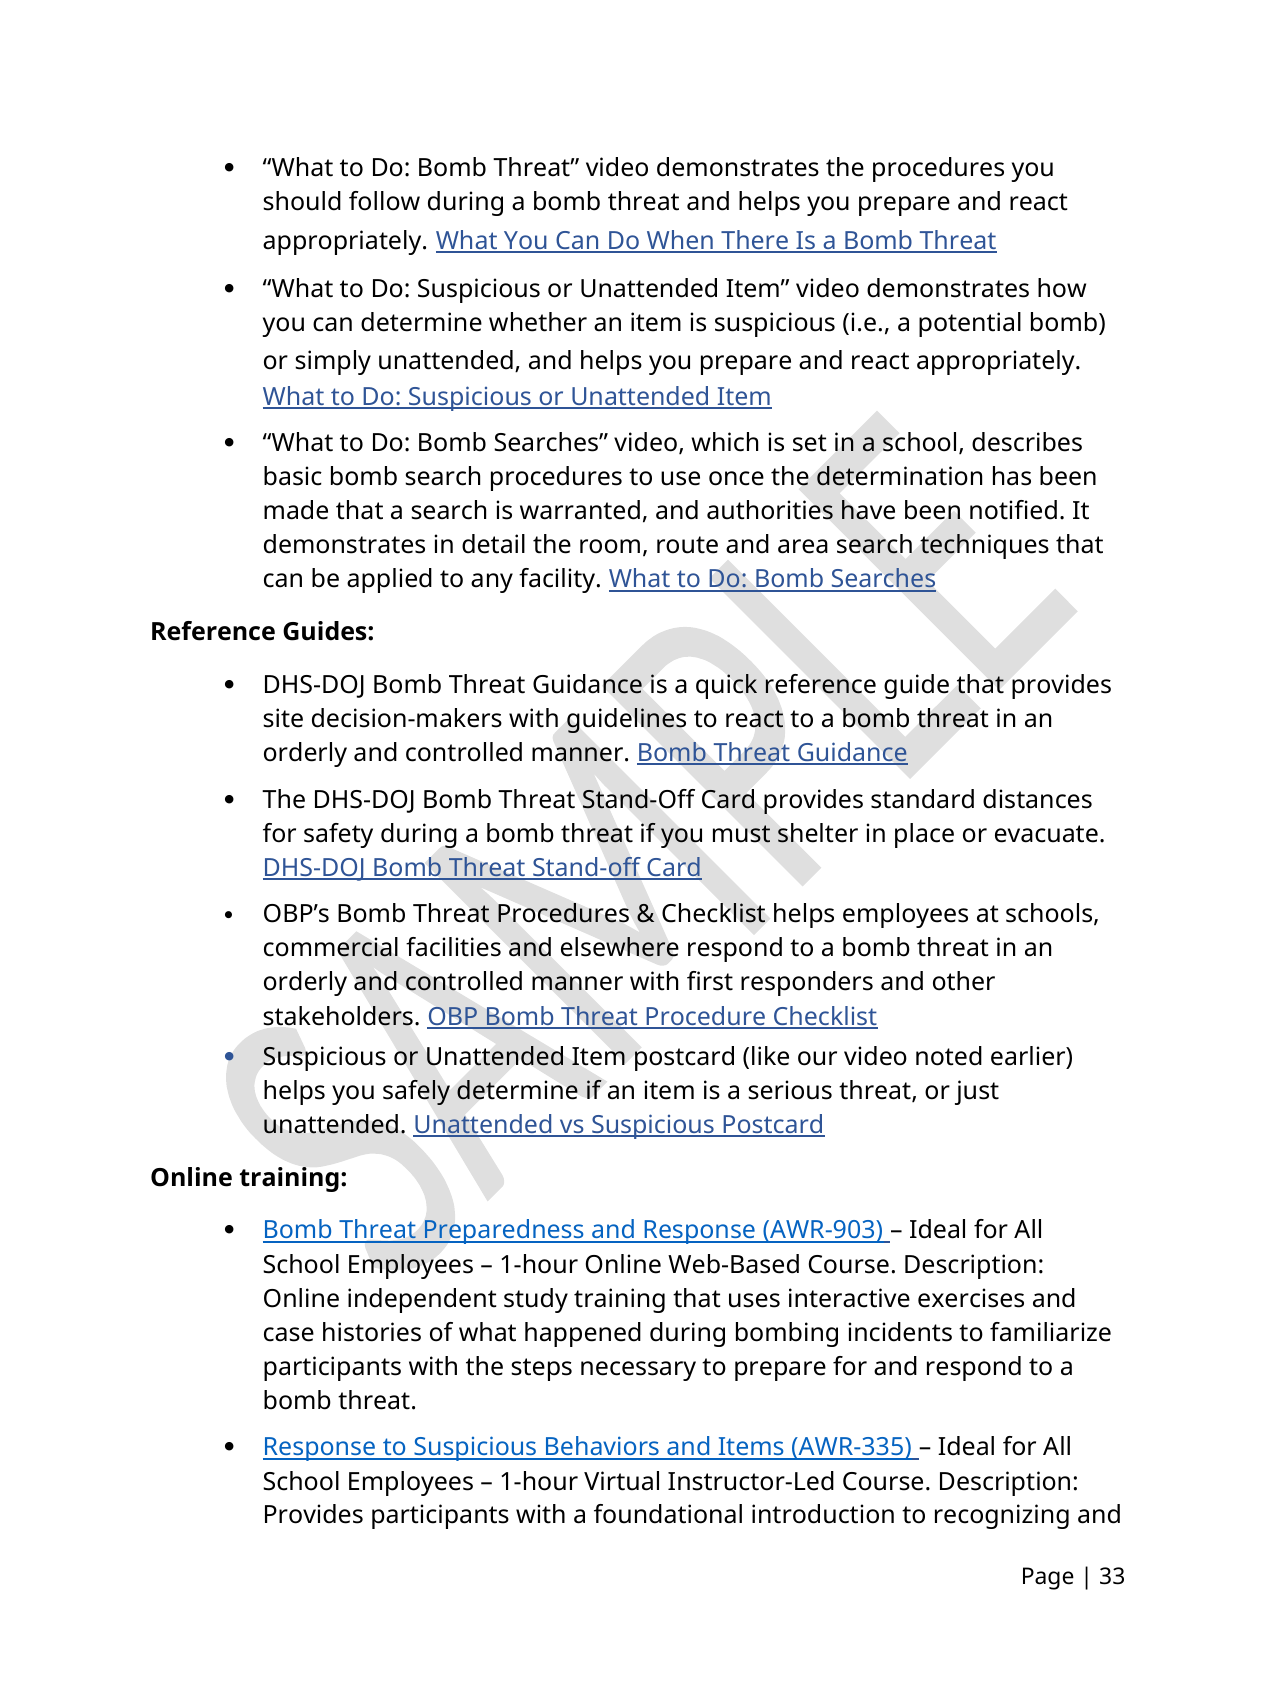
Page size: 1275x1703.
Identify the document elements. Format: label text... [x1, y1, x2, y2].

list “What to Do: Bomb Threat” video demonstrates the procedures you should follow during a bomb threat and helps you prepare and react appropriately. What You Can Do When There Is a Bomb Threat [225, 150, 1125, 258]
list Suspicious or Unattended Item postcard (like our video noted earlier) helps you safely determine if an item is a serious threat, or just unattended. Unattended vs Suspicious Postcard [225, 1038, 1125, 1141]
list OBP’s Bomb Threat Procedures & Checklist helps employees at schools, commercial facilities and elsewhere respond to a bomb threat in an orderly and controlled manner with first responders and other stakeholders. OBP Bomb Threat Procedure Checklist [225, 896, 1125, 1032]
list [225, 1429, 1125, 1531]
list “What to Do: Suspicious or Unattended Item” video demonstrates how you can determine whether an item is suspicious (i.e., a potential bomb) or simply unattended, and helps you prepare and react appropriately. What to Do: Suspicious or Unattended Item [225, 270, 1125, 412]
list The DHS-DOJ Bomb Threat Stand-Off Card provides standard distances for safety during a bomb threat if you must shelter in place or evacuate. DHS-DOJ Bomb Threat Stand-off Card [225, 781, 1125, 883]
list “What to Do: Bomb Searches” video, which is set in a school, describes basic bomb search procedures to use once the determination has been made that a search is warranted, and authorities have been notified. It demonstrates in detail the room, route and area search techniques that can be applied to any facility. What to Do: Bomb Searches [225, 425, 1125, 595]
text Reference Guides: [150, 614, 1125, 648]
list Bomb Threat Preparedness and Response (AWR-903) – Ideal for All School Employees – 1-hour Online Web-Based Course. Description: Online independent study training that uses interactive exercises and case histories of what happened during bombing incidents to familiarize participants with the steps necessary to prepare for and respond to a bomb threat. [225, 1212, 1125, 1417]
text Online training: [150, 1159, 1125, 1193]
list DHS-DOJ Bomb Threat Guidance is a quick reference guide that provides site decision-makers with guidelines to react to a bomb threat in an orderly and controlled manner. Bomb Threat Guidance [225, 667, 1125, 769]
